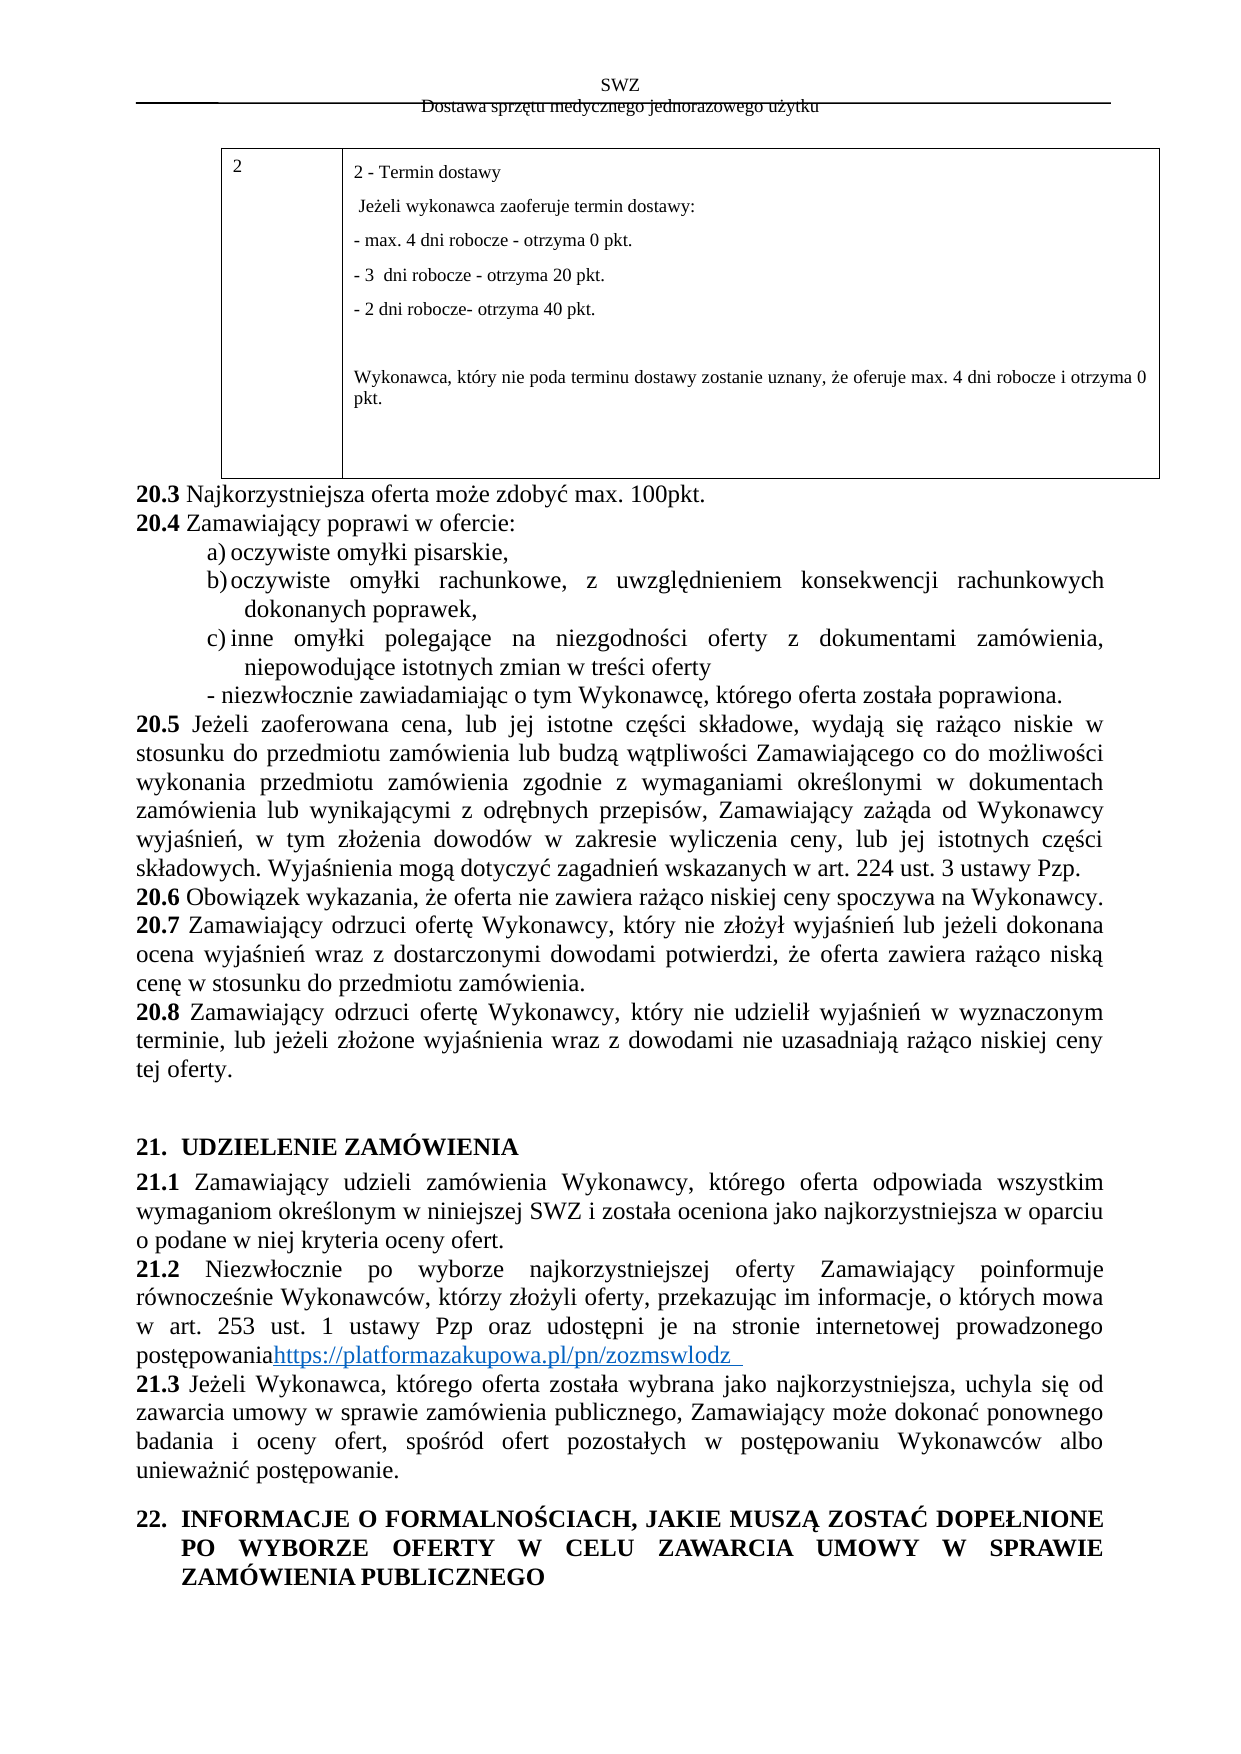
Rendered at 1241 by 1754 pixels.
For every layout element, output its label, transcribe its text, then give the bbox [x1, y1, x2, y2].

table_cell 2 - Termin dostawy Jeżeli wykonawca zaoferuje termin dostawy: - max. 4 dni robocze - otrzyma 0 pkt. - 3 dni robocze - otrzyma 20 pkt. - 2 dni robocze- otrzyma 40 pkt. Wykonawca, który nie poda terminu dostawy zostanie uznany, że oferuje max. 4 dni robocze i otrzyma 0 pkt. [343, 149, 1159, 478]
subtitle 21.1 Zamawiający udzieli zamówienia Wykonawcy, którego oferta odpowiada wszystkim wymaganiom określonym w niniejszej SWZ i została oceniona jako najkorzystniejsza w oparciu o podane w niej kryteria oceny ofert. [136, 1167, 1104, 1254]
subtitle 21.2 Niezwłocznie po wyborze najkorzystniejszej oferty Zamawiający poinformuje równocześnie Wykonawców, którzy złożyli oferty, przekazując im informacje, o których mowa w art. 253 ust. 1 ustawy Pzp oraz udostępni je na stronie internetowej prowadzonego postępowaniahttps://platformazakupowa.pl/pn/zozmswlodz [136, 1254, 1104, 1369]
subtitle inne omyłki polegające na niezgodności oferty z dokumentami zamówienia, niepowodujące istotnych zmian w treści oferty [207, 623, 1104, 680]
subtitle 20.7 Zamawiający odrzuci ofertę Wykonawcy, który nie złożył wyjaśnień lub jeżeli dokonana ocena wyjaśnień wraz z dostarczonymi dowodami potwierdzi, że oferta zawiera rażąco niską cenę w stosunku do przedmiotu zamówienia. [136, 910, 1104, 997]
subtitle 20.8 Zamawiający odrzuci ofertę Wykonawcy, który nie udzielił wyjaśnień w wyznaczonym terminie, lub jeżeli złożone wyjaśnienia wraz z dowodami nie uzasadniają rażąco niskiej ceny tej oferty. [136, 997, 1104, 1083]
table_cell 2 [222, 149, 342, 478]
subtitle 20.5 Jeżeli zaoferowana cena, lub jej istotne części składowe, wydają się rażąco niskie w stosunku do przedmiotu zamówienia lub budzą wątpliwości Zamawiającego co do możliwości wykonania przedmiotu zamówienia zgodnie z wymaganiami określonymi w dokumentach zamówienia lub wynikającymi z odrębnych przepisów, Zamawiający zażąda od Wykonawcy wyjaśnień, w tym złożenia dowodów w zakresie wyliczenia ceny, lub jej istotnych części składowych. Wyjaśnienia mogą dotyczyć zagadnień wskazanych w art. 224 ust. 3 ustawy Pzp. [136, 709, 1104, 882]
subtitle Informacje o formalnościach, jakie muszą zostać dopełnione po wyborze oferty w celu zawarcia umowy w sprawie zamówienia publicznego [136, 1504, 1104, 1591]
subtitle oczywiste omyłki pisarskie, [207, 537, 1104, 565]
subtitle oczywiste omyłki rachunkowe, z uwzględnieniem konsekwencji rachunkowych dokonanych poprawek, [207, 565, 1104, 623]
subtitle - niezwłocznie zawiadamiając o tym Wykonawcę, którego oferta została poprawiona. [207, 680, 1104, 709]
subtitle 21.3 Jeżeli Wykonawca, którego oferta została wybrana jako najkorzystniejsza, uchyla się od zawarcia umowy w sprawie zamówienia publicznego, Zamawiający może dokonać ponownego badania i oceny ofert, spośród ofert pozostałych w postępowaniu Wykonawców albo unieważnić postępowanie. [136, 1369, 1104, 1484]
subtitle 20.3 Najkorzystniejsza oferta może zdobyć max. 100pkt. [136, 479, 1104, 508]
subtitle UDZIELENIE ZAMÓWIENIA [136, 1132, 1104, 1161]
subtitle 20.4 Zamawiający poprawi w ofercie: [136, 508, 1104, 537]
subtitle 20.6 Obowiązek wykazania, że oferta nie zawiera rażąco niskiej ceny spoczywa na Wykonawcy. [136, 882, 1104, 910]
